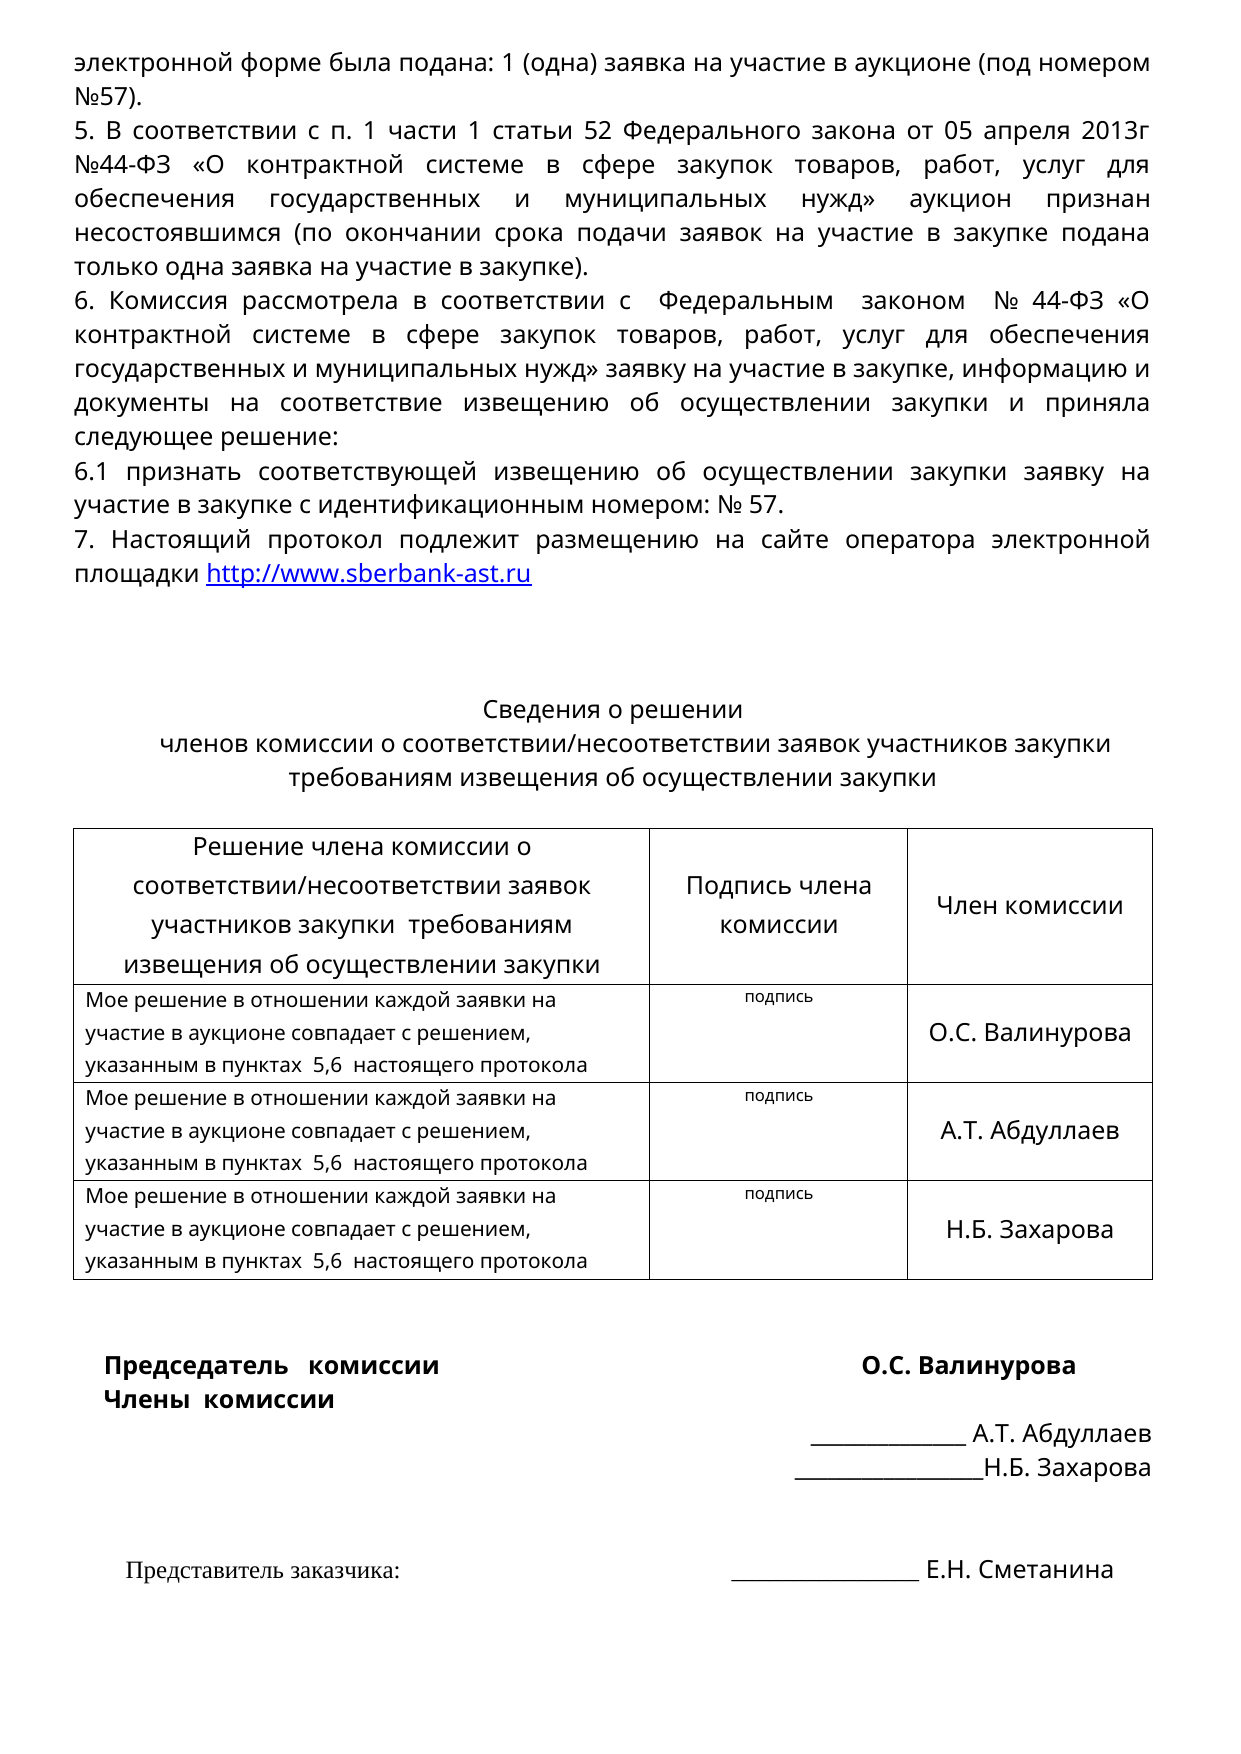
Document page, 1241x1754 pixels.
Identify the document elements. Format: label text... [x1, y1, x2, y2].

table_cell Мое решение в отношении каждой заявки на участие в аукционе совпадает с решением, указанным в пунктах 5,6 настоящего протокола [74, 1083, 649, 1180]
table_header Решение члена комиссии о соответствии/несоответствии заявок участников закупки требованиям извещения об осуществлении закупки [74, 829, 649, 984]
table_cell Мое решение в отношении каждой заявки на участие в аукционе совпадает с решением, указанным в пунктах 5,6 настоящего протокола [74, 1181, 649, 1279]
text 5. В соответствии с п. 1 части 1 статьи 52 Федерального закона от 05 апреля 2013г №44-ФЗ «О контрактной системе в сфере закупок товаров, работ, услуг для обеспечения государственных и муниципальных нужд» аукцион признан несостоявшимся (по окончании срока подачи заявок на участие в закупке подана только одна заявка на участие в закупке). [74, 112, 1152, 283]
table_cell подпись [650, 1083, 907, 1180]
text 7. Настоящий протокол подлежит размещению на сайте оператора электронной площадки http://www.sberbank-ast.ru [74, 521, 1152, 589]
table_cell подпись [650, 985, 907, 1082]
text Члены комиссии [103, 1382, 1152, 1416]
text членов комиссии о соответствии/несоответствии заявок участников закупки требованиям извещения об осуществлении закупки [74, 726, 1152, 794]
text Представитель заказчика: _______________ Е.Н. Сметанина [74, 1552, 1152, 1586]
text 6. Комиссия рассмотрела в соответствии с Федеральным законом № 44-ФЗ «О контрактной системе в сфере закупок товаров, работ, услуг для обеспечения государственных и муниципальных нужд» заявку на участие в закупке, информацию и документы на соответствие извещению об осуществлении закупки и приняла следующее решение: [74, 283, 1152, 453]
text 6.1 признать соответствующей извещению об осуществлении закупки заявку на участие в закупке с идентификационным номером: № 57. [74, 453, 1152, 521]
table_header Член комиссии [908, 829, 1152, 984]
text ______________ А.Т. Абдуллаев [74, 1416, 1152, 1450]
text Председатель комиссии О.С. Валинурова [103, 1348, 1152, 1382]
table_cell Мое решение в отношении каждой заявки на участие в аукционе совпадает с решением, указанным в пунктах 5,6 настоящего протокола [74, 985, 649, 1082]
table_cell О.С. Валинурова [908, 985, 1152, 1082]
table_cell подпись [650, 1181, 907, 1279]
text Сведения о решении [74, 692, 1152, 726]
text _________________Н.Б. Захарова [74, 1450, 1152, 1484]
table_cell А.Т. Абдуллаев [908, 1083, 1152, 1180]
table_header Подпись члена комиссии [650, 829, 907, 984]
table_cell Н.Б. Захарова [908, 1181, 1152, 1279]
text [74, 44, 1152, 112]
